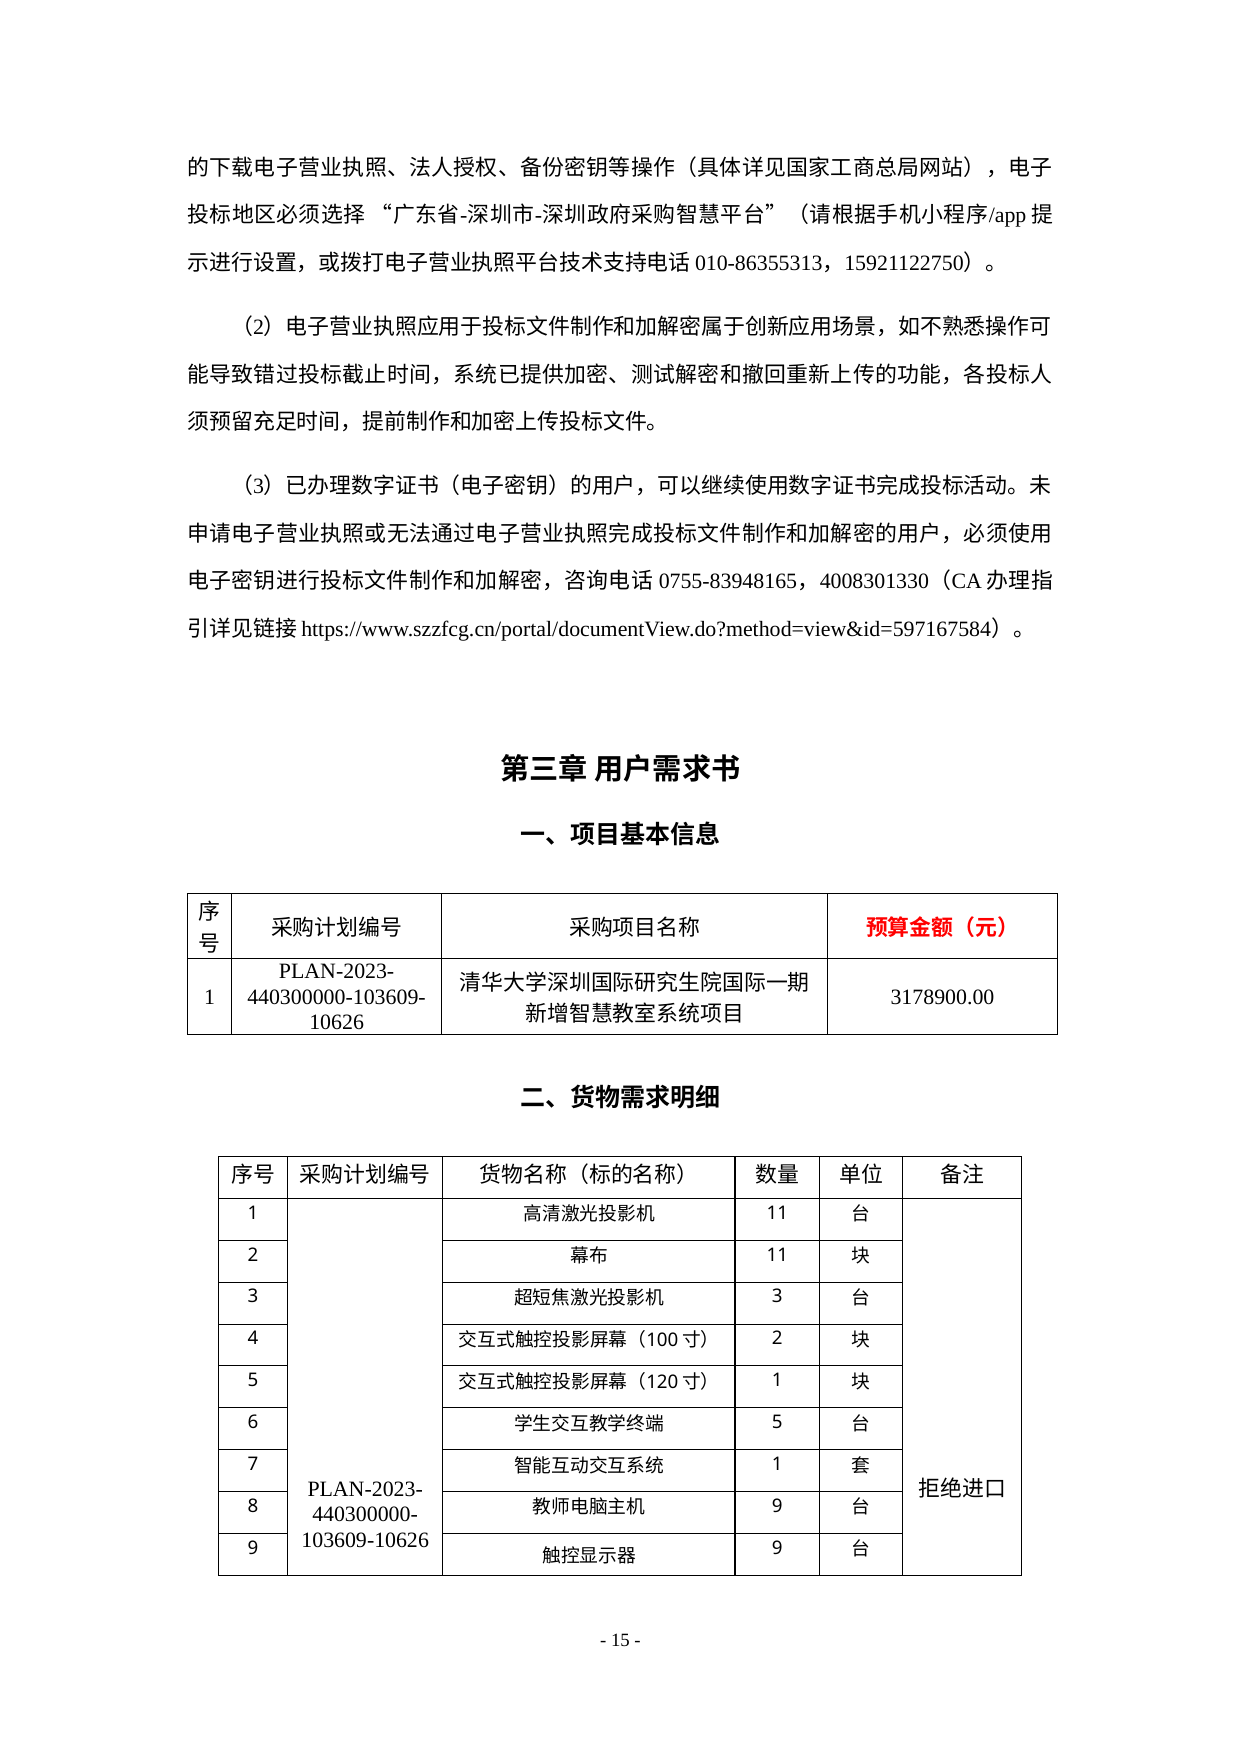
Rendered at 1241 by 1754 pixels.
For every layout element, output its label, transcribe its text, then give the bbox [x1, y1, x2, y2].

table_cell 1 [736, 1450, 819, 1491]
subtitle 第三章 用户需求书 [187, 745, 1053, 787]
text （2）电子营业执照应用于投标文件制作和加解密属于创新应用场景，如不熟悉操作可能导致错过投标截止时间，系统已提供加密、测试解密和撤回重新上传的功能，各投标人须预留充足时间，提前制作和加密上传投标文件。 [187, 309, 1053, 436]
table_header 备注 [903, 1157, 1021, 1198]
table_cell 5 [219, 1366, 287, 1407]
table_cell 1 [736, 1366, 819, 1407]
subtitle 一、项目基本信息 [187, 814, 1053, 851]
table_cell 11 [736, 1199, 819, 1240]
table_cell 块 [820, 1241, 902, 1282]
table_header 采购计划编号 [288, 1157, 442, 1198]
table_cell 1 [188, 959, 231, 1034]
table_cell 4 [219, 1325, 287, 1365]
subtitle 二、货物需求明细 [187, 1077, 1053, 1114]
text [187, 150, 1053, 277]
table_header 序号 [188, 894, 231, 957]
table_cell 高清激光投影机 [443, 1199, 734, 1240]
table_cell 3 [219, 1283, 287, 1323]
table_cell 7 [219, 1450, 287, 1491]
table_cell 块 [820, 1366, 902, 1407]
table_cell 交互式触控投影屏幕（120寸） [443, 1366, 734, 1407]
table_cell 11 [736, 1241, 819, 1282]
table_cell 触控显示器 [443, 1534, 734, 1575]
table_cell 2 [736, 1325, 819, 1365]
table_cell 幕布 [443, 1241, 734, 1282]
table_cell 智能互动交互系统 [443, 1450, 734, 1491]
table_cell 教师电脑主机 [443, 1492, 734, 1533]
table_cell 学生交互教学终端 [443, 1408, 734, 1449]
table_cell 9 [219, 1534, 287, 1575]
table_cell 2 [219, 1241, 287, 1282]
table_cell 交互式触控投影屏幕（100寸） [443, 1325, 734, 1365]
table_cell 台 [820, 1492, 902, 1533]
table_cell 套 [820, 1450, 902, 1491]
table_header 序号 [219, 1157, 287, 1198]
table_cell 3 [736, 1283, 819, 1323]
table_cell 台 [820, 1408, 902, 1449]
table_cell 台 [820, 1199, 902, 1240]
table_cell 块 [820, 1325, 902, 1365]
table_cell 清华大学深圳国际研究生院国际一期新增智慧教室系统项目 [442, 959, 827, 1034]
table_cell 5 [736, 1408, 819, 1449]
table_cell 6 [219, 1408, 287, 1449]
table_header 货物名称（标的名称） [443, 1157, 734, 1198]
table_cell 台 [820, 1534, 902, 1575]
table_header 采购计划编号 [232, 894, 441, 957]
table_header 采购项目名称 [442, 894, 827, 957]
table_cell 超短焦激光投影机 [443, 1283, 734, 1323]
table_cell 台 [820, 1283, 902, 1323]
text （3）已办理数字证书（电子密钥）的用户，可以继续使用数字证书完成投标活动。未申请电子营业执照或无法通过电子营业执照完成投标文件制作和加解密的用户，必须使用电子密钥进行投标文件制作和加解密，咨询电话0755-83948165，4008301330（CA办理指引详见链接https://www.szzfcg.cn/portal/documentView.do?method=view&id=597167584）。 [187, 468, 1053, 642]
table_cell 1 [219, 1199, 287, 1240]
table_cell 拒绝进口 [903, 1199, 1021, 1575]
table_cell PLAN-2023-440300000-103609-10626 [288, 1199, 442, 1575]
table_cell PLAN-2023-440300000-103609-10626 [232, 959, 441, 1034]
table_cell 9 [736, 1534, 819, 1575]
table_cell 9 [736, 1492, 819, 1533]
table_header 单位 [820, 1157, 902, 1198]
table_cell 8 [219, 1492, 287, 1533]
table_header 数量 [736, 1157, 819, 1198]
table_header 预算金额（元） [828, 894, 1057, 957]
table_cell 3178900.00 [828, 959, 1057, 1034]
